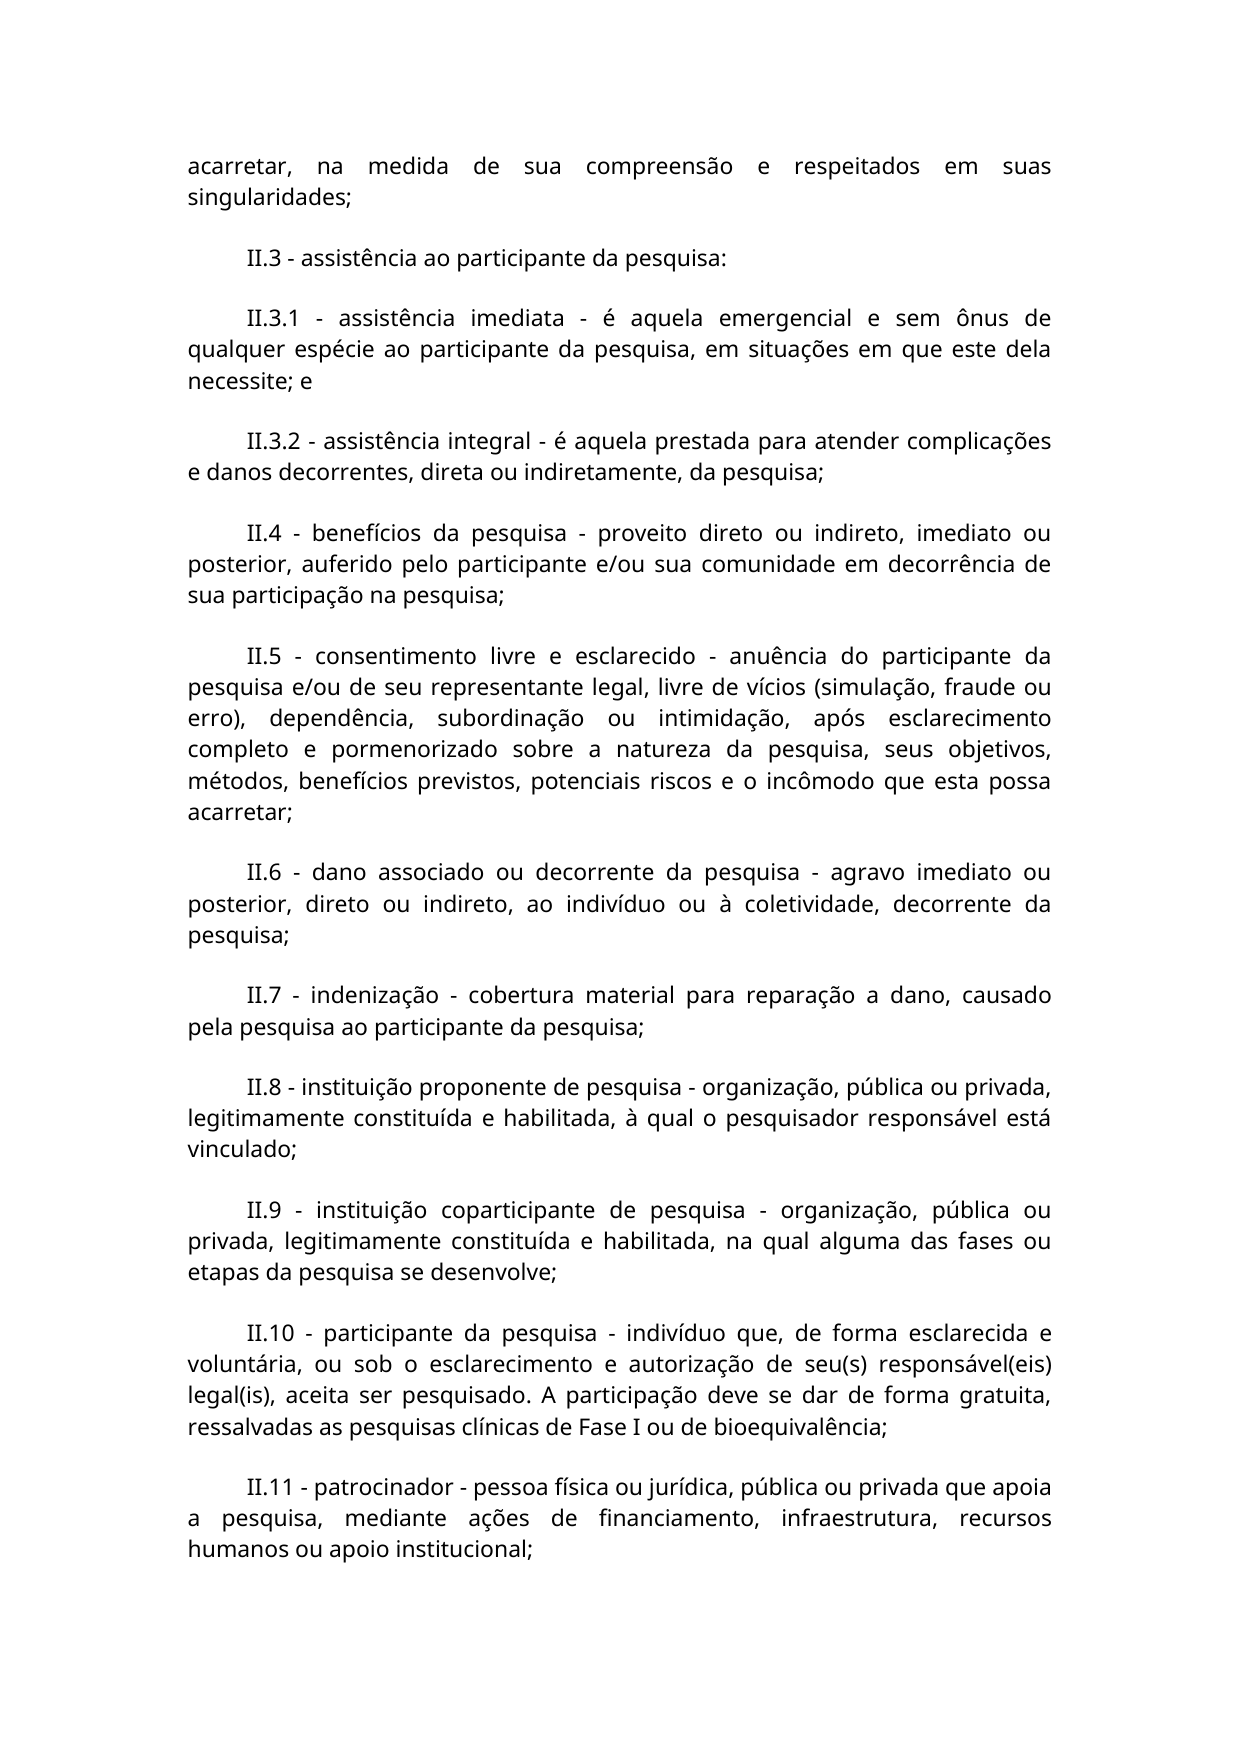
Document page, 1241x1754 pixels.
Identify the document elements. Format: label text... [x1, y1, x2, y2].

text II.9 - instituição coparticipante de pesquisa - organização, pública ou privada, legitimamente constituída e habilitada, na qual alguma das fases ou etapas da pesquisa se desenvolve; [187, 1194, 1053, 1287]
text II.3.2 - assistência integral - é aquela prestada para atender complicações e danos decorrentes, direta ou indiretamente, da pesquisa; [187, 425, 1053, 487]
text II.5 - consentimento livre e esclarecido - anuência do participante da pesquisa e/ou de seu representante legal, livre de vícios (simulação, fraude ou erro), dependência, subordinação ou intimidação, após esclarecimento completo e pormenorizado sobre a natureza da pesquisa, seus objetivos, métodos, benefícios previstos, potenciais riscos e o incômodo que esta possa acarretar; [187, 639, 1053, 827]
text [187, 150, 1053, 212]
text II.4 - benefícios da pesquisa - proveito direto ou indireto, imediato ou posterior, auferido pelo participante e/ou sua comunidade em decorrência de sua participação na pesquisa; [187, 517, 1053, 610]
text II.7 - indenização - cobertura material para reparação a dano, causado pela pesquisa ao participante da pesquisa; [187, 979, 1053, 1042]
text II.11 - patrocinador - pessoa física ou jurídica, pública ou privada que apoia a pesquisa, mediante ações de financiamento, infraestrutura, recursos humanos ou apoio institucional; [187, 1471, 1053, 1564]
text II.3 - assistência ao participante da pesquisa: [187, 242, 1053, 273]
text II.3.1 - assistência imediata - é aquela emergencial e sem ônus de qualquer espécie ao participante da pesquisa, em situações em que este dela necessite; e [187, 302, 1053, 396]
text II.10 - participante da pesquisa - indivíduo que, de forma esclarecida e voluntária, ou sob o esclarecimento e autorização de seu(s) responsável(eis) legal(is), aceita ser pesquisado. A participação deve se dar de forma gratuita, ressalvadas as pesquisas clínicas de Fase I ou de bioequivalência; [187, 1317, 1053, 1442]
text II.6 - dano associado ou decorrente da pesquisa - agravo imediato ou posterior, direto ou indireto, ao indivíduo ou à coletividade, decorrente da pesquisa; [187, 856, 1053, 950]
text II.8 - instituição proponente de pesquisa - organização, pública ou privada, legitimamente constituída e habilitada, à qual o pesquisador responsável está vinculado; [187, 1071, 1053, 1164]
